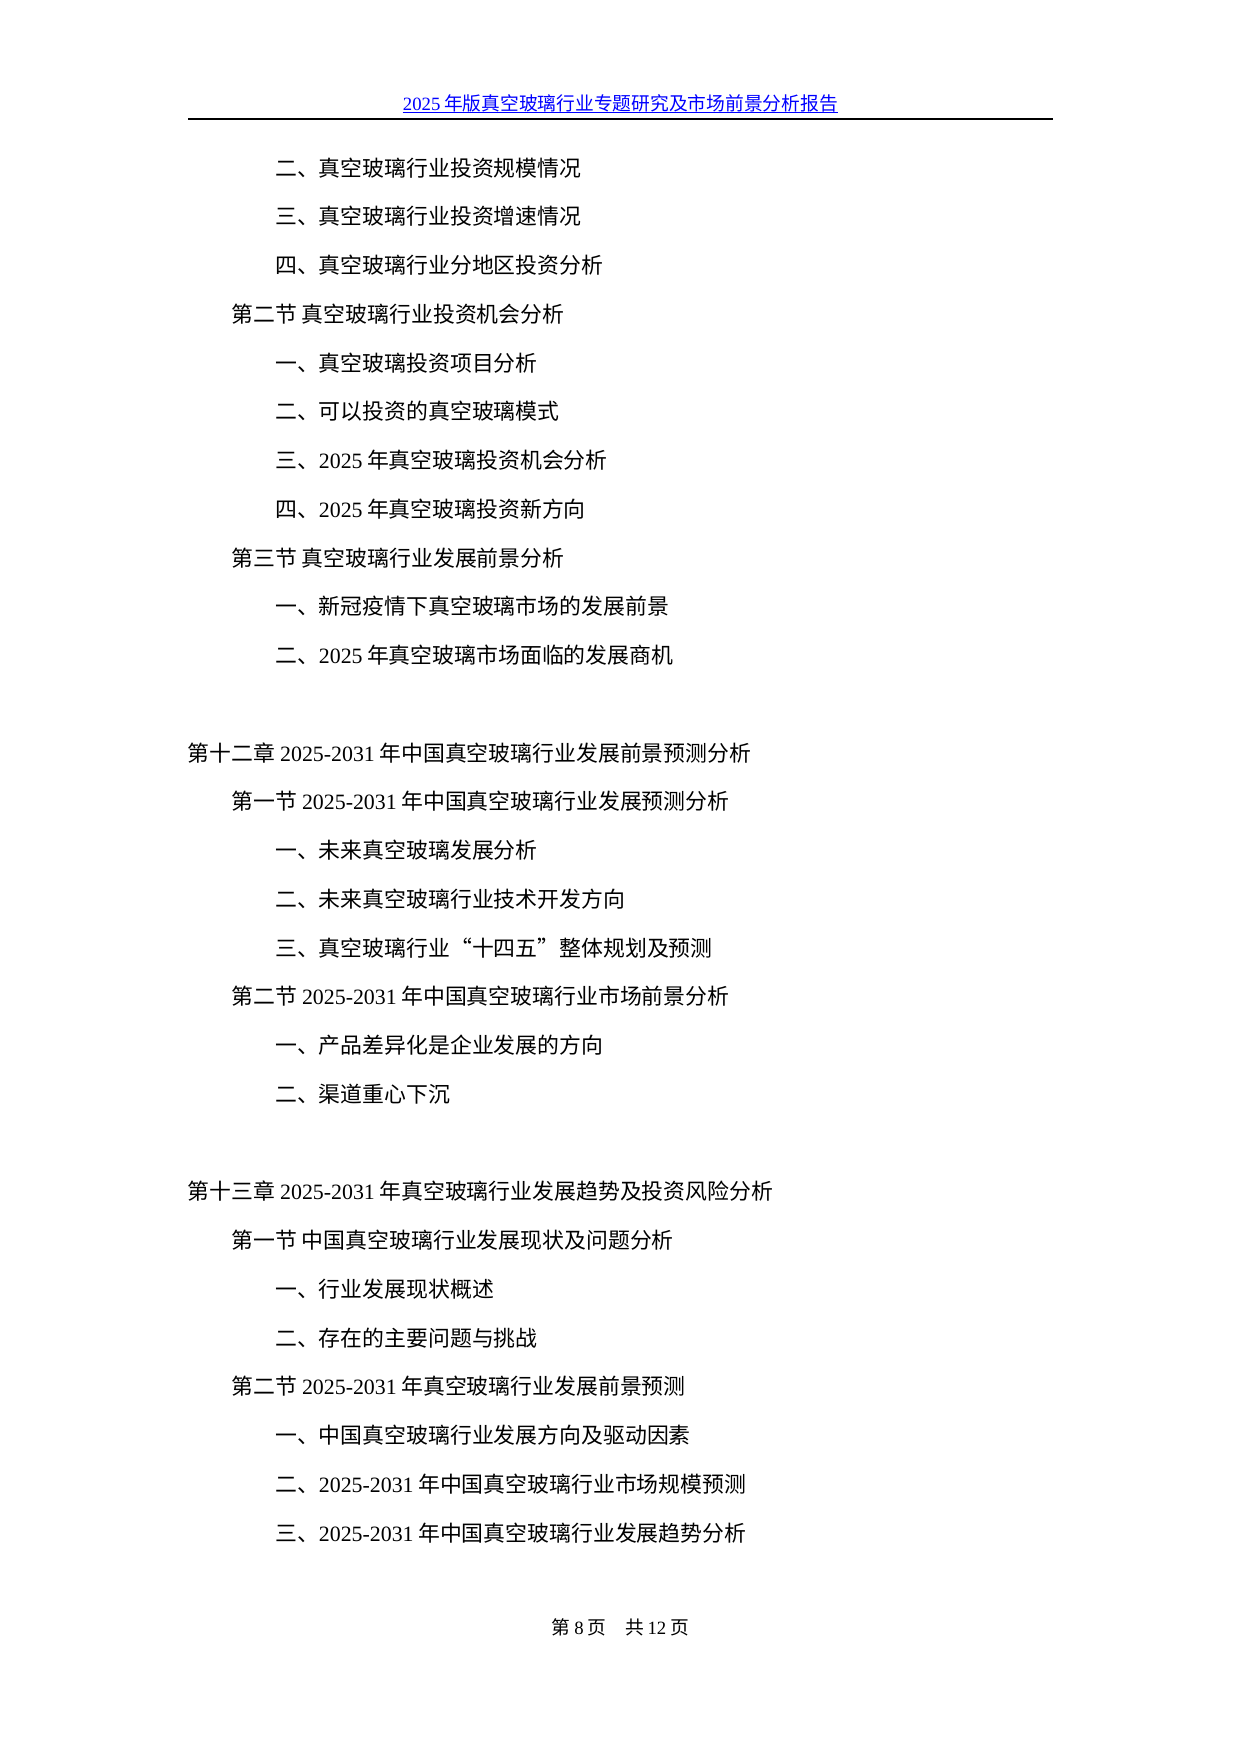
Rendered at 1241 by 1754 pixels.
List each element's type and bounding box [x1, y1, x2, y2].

text [187, 150, 1053, 1548]
